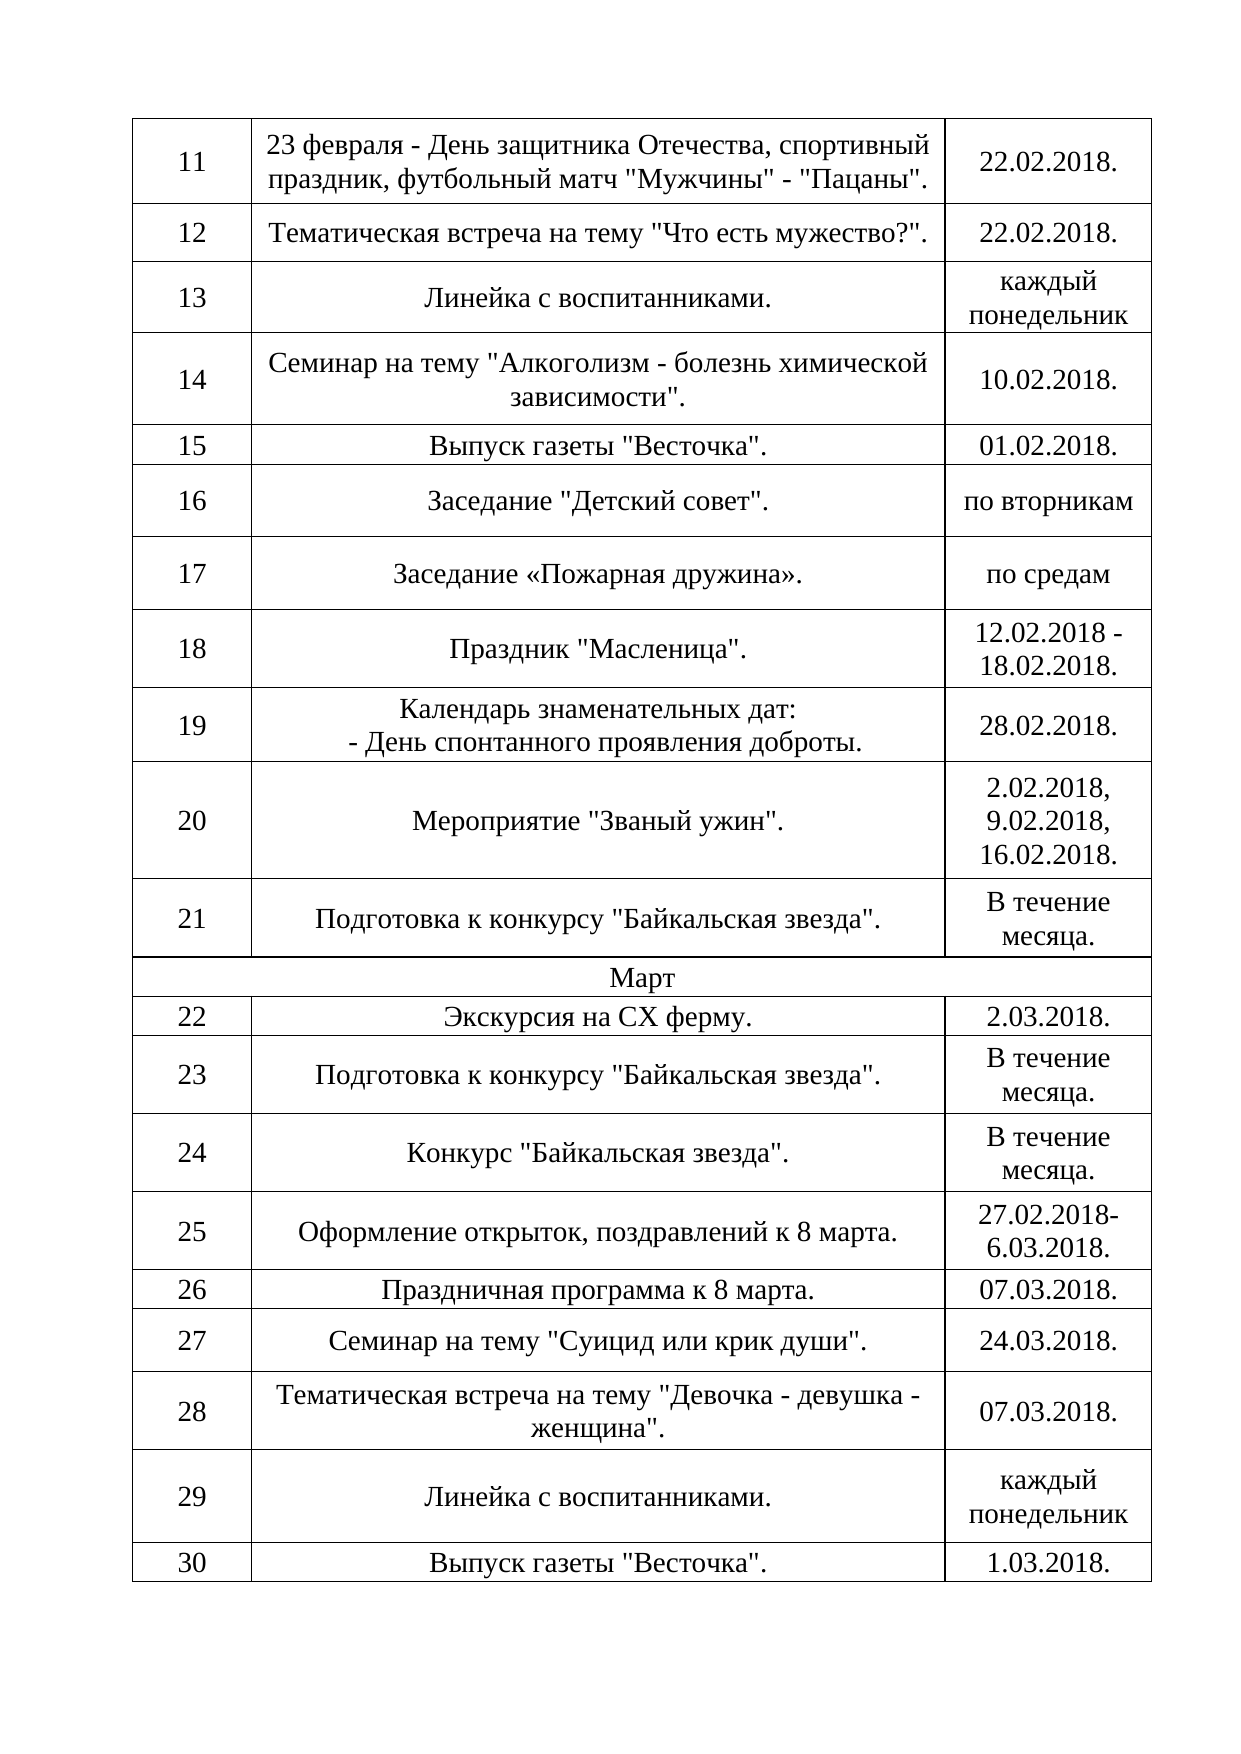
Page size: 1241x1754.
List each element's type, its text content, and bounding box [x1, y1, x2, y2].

table_cell 2.03.2018. [946, 997, 1151, 1034]
table_cell 28 [133, 1372, 251, 1449]
table_cell В течение месяца. [946, 879, 1151, 956]
table_cell Мероприятие "Званый ужин". [252, 762, 944, 878]
table_cell 29 [133, 1450, 251, 1542]
table_cell 28.02.2018. [946, 688, 1151, 761]
table_cell Тематическая встреча на тему "Девочка - девушка - женщина". [252, 1372, 944, 1449]
table_cell Март [133, 958, 1151, 996]
table_cell 20 [133, 762, 251, 878]
table_cell 27 [133, 1309, 251, 1371]
table_cell 1.03.2018. [946, 1543, 1151, 1581]
table_cell Выпуск газеты "Весточка". [252, 425, 944, 463]
table_cell по вторникам [946, 465, 1151, 536]
table_cell 17 [133, 537, 251, 609]
table_cell 10.02.2018. [946, 333, 1151, 424]
table_cell 16 [133, 465, 251, 536]
table_cell 12.02.2018 - 18.02.2018. [946, 610, 1151, 687]
table_cell Семинар на тему "Алкоголизм - болезнь химической зависимости". [252, 333, 944, 424]
table_cell 23 февраля - День защитника Отечества, спортивный праздник, футбольный матч "Мужчины" - "Пацаны". [252, 119, 944, 203]
table_cell 25 [133, 1192, 251, 1269]
table_cell Конкурс "Байкальская звезда". [252, 1114, 944, 1191]
table_cell Заседание «Пожарная дружина». [252, 537, 944, 609]
table_cell 24 [133, 1114, 251, 1191]
table_cell Праздник "Масленица". [252, 610, 944, 687]
table_cell 22.02.2018. [946, 119, 1151, 203]
table_cell В течение месяца. [946, 1036, 1151, 1113]
table_cell 26 [133, 1270, 251, 1308]
table_cell 07.03.2018. [946, 1372, 1151, 1449]
table_cell Подготовка к конкурсу "Байкальская звезда". [252, 1036, 944, 1113]
table_cell 22.02.2018. [946, 204, 1151, 261]
table_cell 21 [133, 879, 251, 956]
table_cell 30 [133, 1543, 251, 1581]
table_cell 15 [133, 425, 251, 463]
table_cell Оформление открыток, поздравлений к 8 марта. [252, 1192, 944, 1269]
table_cell по средам [946, 537, 1151, 609]
table_cell 24.03.2018. [946, 1309, 1151, 1371]
table_cell каждый понедельник [946, 262, 1151, 332]
table_cell Календарь знаменательных дат: - День спонтанного проявления доброты. [252, 688, 944, 761]
table_cell В течение месяца. [946, 1114, 1151, 1191]
table_cell 27.02.2018-6.03.2018. [946, 1192, 1151, 1269]
table_cell Заседание "Детский совет". [252, 465, 944, 536]
table_cell 11 [133, 119, 251, 203]
table_cell 07.03.2018. [946, 1270, 1151, 1308]
table_cell 14 [133, 333, 251, 424]
table_cell 19 [133, 688, 251, 761]
table_cell 22 [133, 997, 251, 1034]
table_cell каждый понедельник [946, 1450, 1151, 1542]
table_cell Экскурсия на СХ ферму. [252, 997, 944, 1034]
table_cell 12 [133, 204, 251, 261]
table_cell Линейка с воспитанниками. [252, 1450, 944, 1542]
table_cell 01.02.2018. [946, 425, 1151, 463]
table_cell Подготовка к конкурсу "Байкальская звезда". [252, 879, 944, 956]
table_cell 23 [133, 1036, 251, 1113]
table_cell 18 [133, 610, 251, 687]
table_cell Семинар на тему "Суицид или крик души". [252, 1309, 944, 1371]
table_cell 13 [133, 262, 251, 332]
table_cell Линейка с воспитанниками. [252, 262, 944, 332]
table_cell 2.02.2018, 9.02.2018, 16.02.2018. [946, 762, 1151, 878]
table_cell Праздничная программа к 8 марта. [252, 1270, 944, 1308]
table_cell Выпуск газеты "Весточка". [252, 1543, 944, 1581]
table_cell Тематическая встреча на тему "Что есть мужество?". [252, 204, 944, 261]
